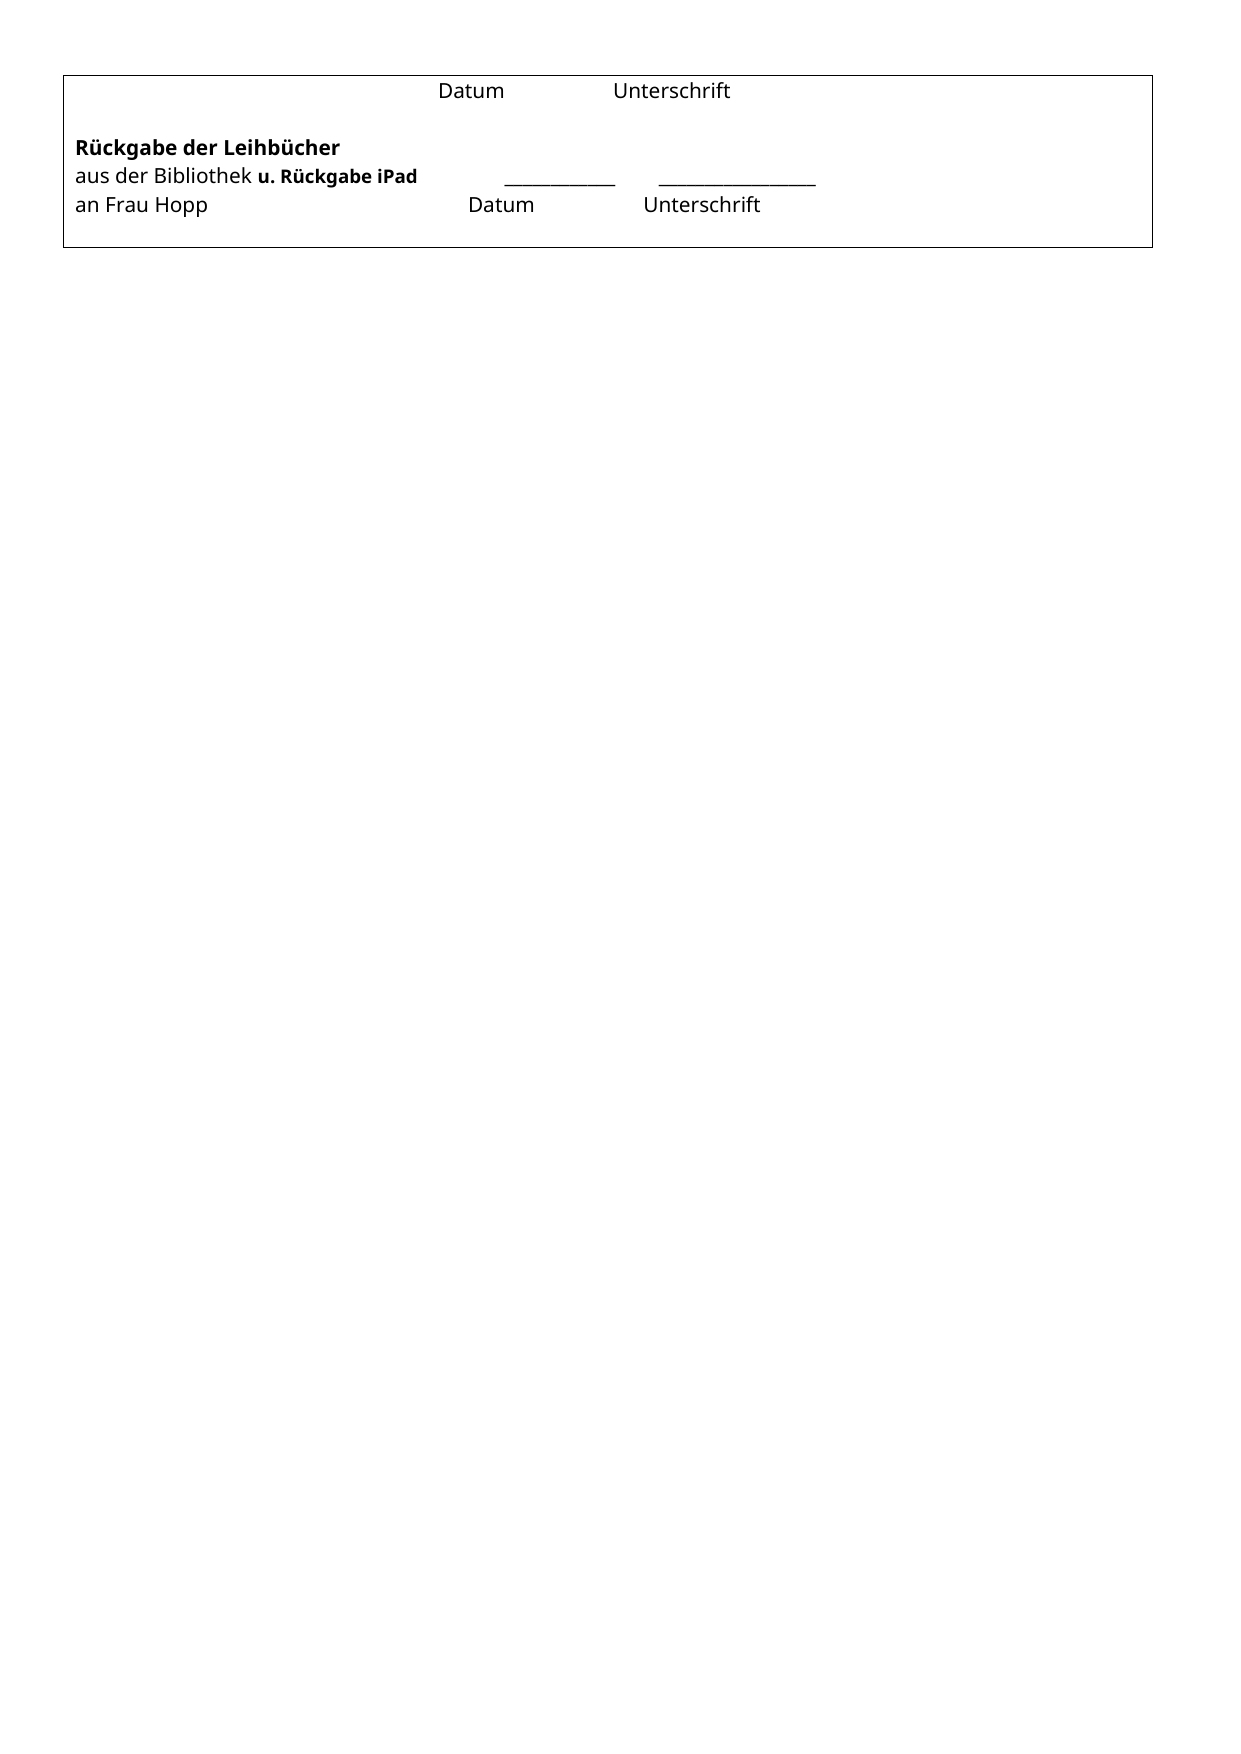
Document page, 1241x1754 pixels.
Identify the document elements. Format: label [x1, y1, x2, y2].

table_header [64, 76, 1152, 247]
